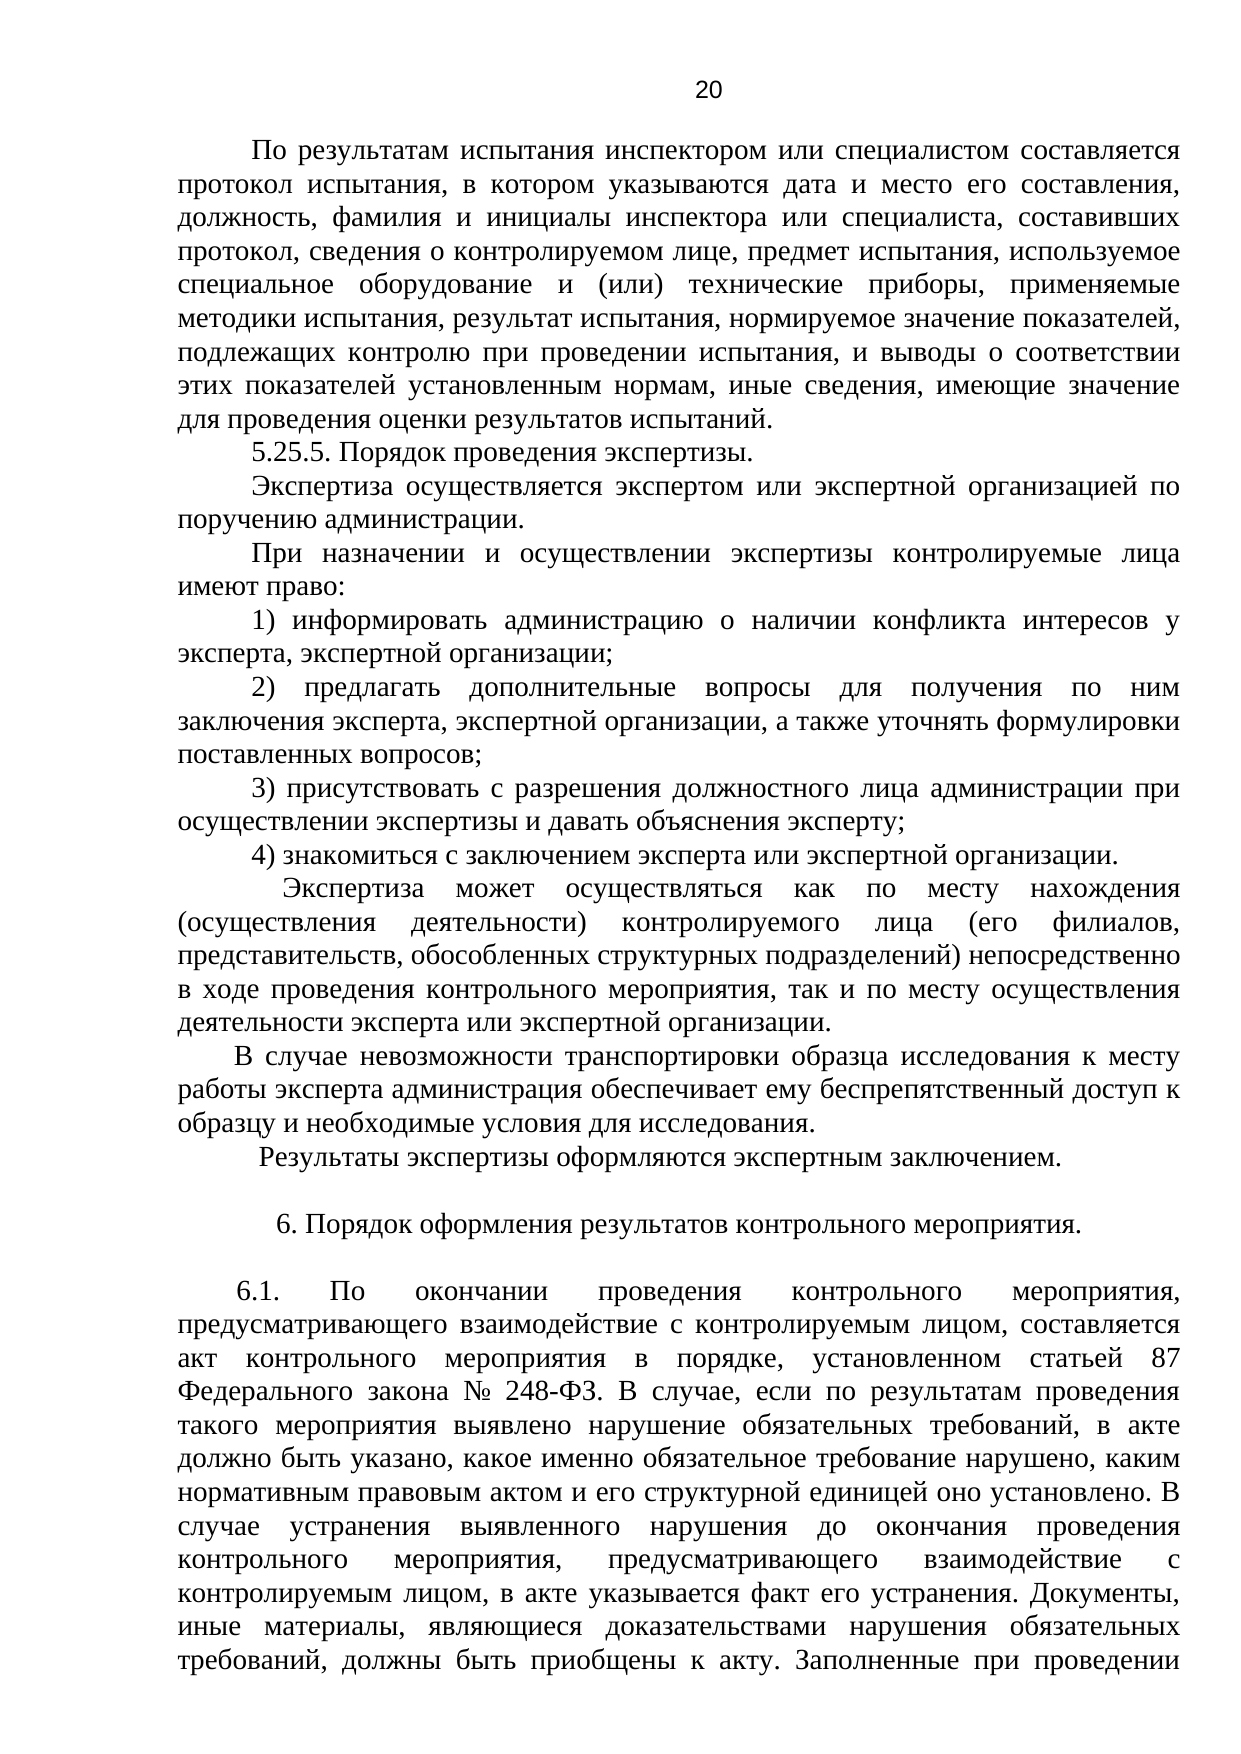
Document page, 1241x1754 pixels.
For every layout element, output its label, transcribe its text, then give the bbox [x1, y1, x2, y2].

text 6. Порядок оформления результатов контрольного мероприятия. [177, 1206, 1181, 1239]
text 3) присутствовать с разрешения должностного лица администрации при осуществлении экспертизы и давать объяснения эксперту; [177, 770, 1181, 837]
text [177, 1273, 1181, 1675]
text 4) знакомиться с заключением эксперта или экспертной организации. [177, 837, 1181, 870]
text Экспертиза осуществляется экспертом или экспертной организацией по поручению администрации. [177, 468, 1181, 535]
text 2) предлагать дополнительные вопросы для получения по ним заключения эксперта, экспертной организации, а также уточнять формулировки поставленных вопросов; [177, 669, 1181, 770]
text Экспертиза может осуществляться как по месту нахождения (осуществления деятельности) контролируемого лица (его филиалов, представительств, обособленных структурных подразделений) непосредственно в ходе проведения контрольного мероприятия, так и по месту осуществления деятельности эксперта или экспертной организации. [177, 870, 1181, 1038]
text 1) информировать администрацию о наличии конфликта интересов у эксперта, экспертной организации; [177, 602, 1181, 669]
text Результаты экспертизы оформляются экспертным заключением. [177, 1139, 1181, 1172]
text В случае невозможности транспортировки образца исследования к месту работы эксперта администрация обеспечивает ему беспрепятственный доступ к образцу и необходимые условия для исследования. [177, 1038, 1181, 1139]
text 5.25.5. Порядок проведения экспертизы. [177, 434, 1181, 468]
text При назначении и осуществлении экспертизы контролируемые лица имеют право: [177, 535, 1181, 602]
text По результатам испытания инспектором или специалистом составляется протокол испытания, в котором указываются дата и место его составления, должность, фамилия и инициалы инспектора или специалиста, составивших протокол, сведения о контролируемом лице, предмет испытания, используемое специальное оборудование и (или) технические приборы, применяемые методики испытания, результат испытания, нормируемое значение показателей, подлежащих контролю при проведении испытания, и выводы о соответствии этих показателей установленным нормам, иные сведения, имеющие значение для проведения оценки результатов испытаний. [177, 132, 1181, 434]
